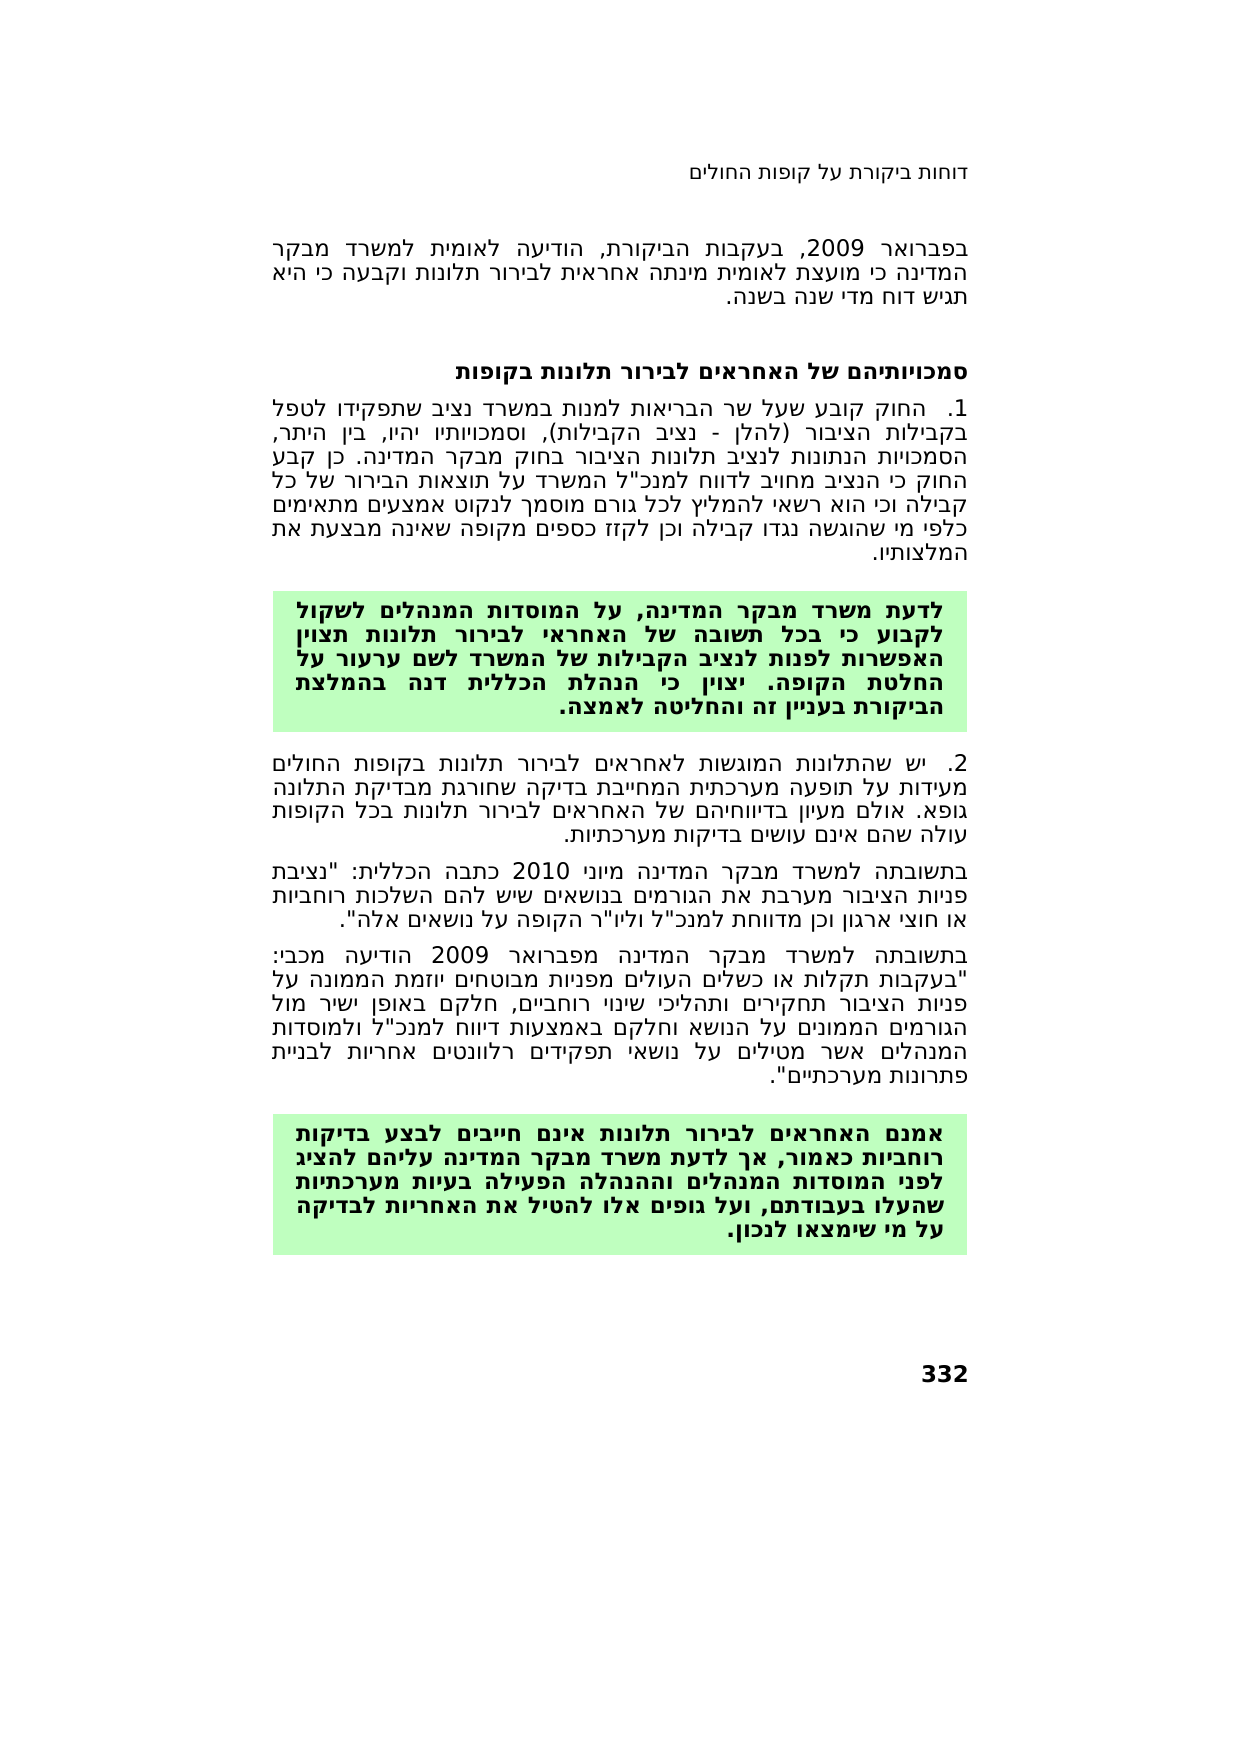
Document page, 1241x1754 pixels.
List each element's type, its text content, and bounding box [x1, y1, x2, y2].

text בתשובתה למשרד מבקר המדינה מפברואר 2009 הודיעה מכבי: "בעקבות תקלות או כשלים העולים מפניות מבוטחים יוזמת הממונה על פניות הציבור תחקירים ותהליכי שינוי רוחביים, חלקם באופן ישיר מול הגורמים הממונים על הנושא וחלקם באמצעות דיווח למנכ"ל ולמוסדות המנהלים אשר מטילים על נושאי תפקידים רלוונטים אחריות לבניית פתרונות מערכתיים". [272, 944, 968, 1088]
text סמכויותיהם של האחראים לבירור תלונות בקופות [272, 358, 968, 385]
text בפברואר 2009, בעקבות הביקורת, הודיעה לאומית למשרד מבקר המדינה כי מועצת לאומית מינתה אחראית לבירור תלונות וקבעה כי היא תגיש דוח מדי שנה בשנה. [272, 237, 968, 309]
text בתשובתה למשרד מבקר המדינה מיוני 2010 כתבה הכללית: "נציבת פניות הציבור מערבת את הגורמים בנושאים שיש להם השלכות רוחביות או חוצי ארגון וכן מדווחת למנכ"ל וליו"ר הקופה על נושאים אלה". [272, 860, 968, 932]
text אמנם האחראים לבירור תלונות אינם חייבים לבצע בדיקות רוחביות כאמור, אך לדעת משרד מבקר המדינה עליהם להציג לפני המוסדות המנהלים וההנהלה הפעילה בעיות מערכתיות שהעלו בעבודתם, ועל גופים אלו להטיל את האחריות לבדיקה על מי שימצאו לנכון. [273, 1114, 967, 1255]
text לדעת משרד מבקר המדינה, על המוסדות המנהלים לשקול לקבוע כי בכל תשובה של האחראי לבירור תלונות תצוין האפשרות לפנות לנציב הקבילות של המשרד לשם ערעור על החלטת הקופה. יצוין כי הנהלת הכללית דנה בהמלצת הביקורת בעניין זה והחליטה לאמצה. [273, 591, 967, 732]
text 1. החוק קובע שעל שר הבריאות למנות במשרד נציב שתפקידו לטפל בקבילות הציבור (להלן - נציב הקבילות), וסמכויותיו יהיו, בין היתר, הסמכויות הנתונות לנציב תלונות הציבור בחוק מבקר המדינה. כן קבע החוק כי הנציב מחויב לדווח למנכ"ל המשרד על תוצאות הבירור של כל קבילה וכי הוא רשאי להמליץ לכל גורם מוסמך לנקוט אמצעים מתאימים כלפי מי שהוגשה נגדו קבילה וכן לקזז כספים מקופה שאינה מבצעת את המלצותיו. [272, 398, 968, 565]
text 2. יש שהתלונות המוגשות לאחראים לבירור תלונות בקופות החולים מעידות על תופעה מערכתית המחייבת בדיקה שחורגת מבדיקת התלונה גופא. אולם מעיון בדיווחיהם של האחראים לבירור תלונות בכל הקופות עולה שהם אינם עושים בדיקות מערכתיות. [272, 752, 968, 848]
